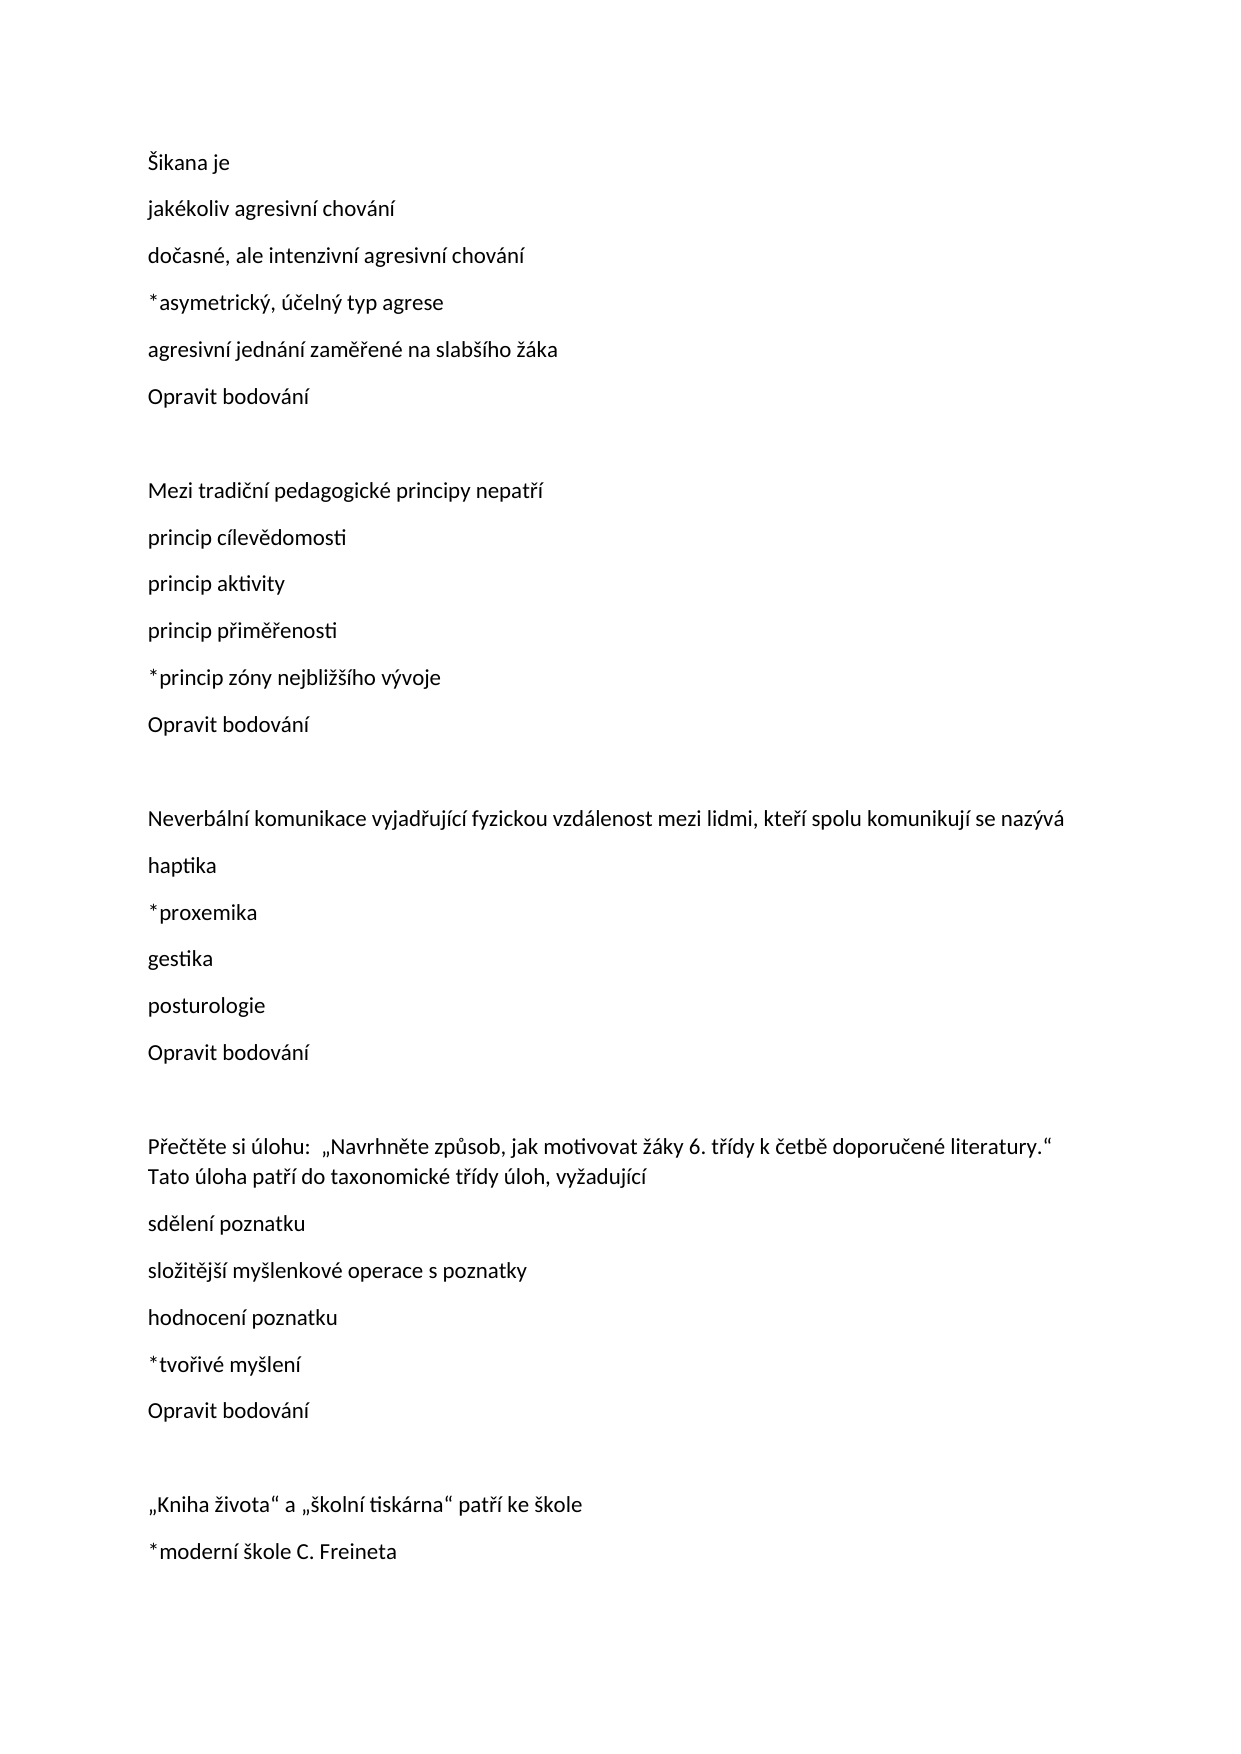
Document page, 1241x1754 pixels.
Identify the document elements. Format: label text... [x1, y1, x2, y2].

text posturologie [148, 991, 1093, 1019]
text haptika [148, 851, 1093, 879]
text *asymetrický, účelný typ agrese [148, 288, 1093, 316]
text Opravit bodování [148, 1038, 1093, 1066]
text *princip zóny nejbližšího vývoje [148, 663, 1093, 691]
text Opravit bodování [148, 710, 1093, 738]
text Neverbální komunikace vyjadřující fyzickou vzdálenost mezi lidmi, kteří spolu komunikují se nazývá [148, 804, 1093, 832]
text Šikana je [148, 148, 1093, 176]
text složitější myšlenkové operace s poznatky [148, 1256, 1093, 1284]
text Mezi tradiční pedagogické principy nepatří [148, 476, 1093, 504]
text jakékoliv agresivní chování [148, 194, 1093, 222]
text Opravit bodování [148, 382, 1093, 410]
text *moderní škole C. Freineta [148, 1537, 1093, 1565]
text *tvořivé myšlení [148, 1350, 1093, 1378]
text agresivní jednání zaměřené na slabšího žáka [148, 335, 1093, 363]
text „Kniha života“ a „školní tiskárna“ patří ke škole [148, 1490, 1093, 1518]
text gestika [148, 944, 1093, 972]
text princip aktivity [148, 569, 1093, 597]
text princip cílevědomosti [148, 523, 1093, 551]
text hodnocení poznatku [148, 1303, 1093, 1331]
text *proxemika [148, 898, 1093, 926]
text princip přiměřenosti [148, 616, 1093, 644]
text Přečtěte si úlohu: „Navrhněte způsob, jak motivovat žáky 6. třídy k četbě doporučené literatury.“ Tato úloha patří do taxonomické třídy úloh, vyžadující [148, 1132, 1093, 1190]
text dočasné, ale intenzivní agresivní chování [148, 241, 1093, 269]
text sdělení poznatku [148, 1209, 1093, 1237]
text Opravit bodování [148, 1397, 1093, 1424]
